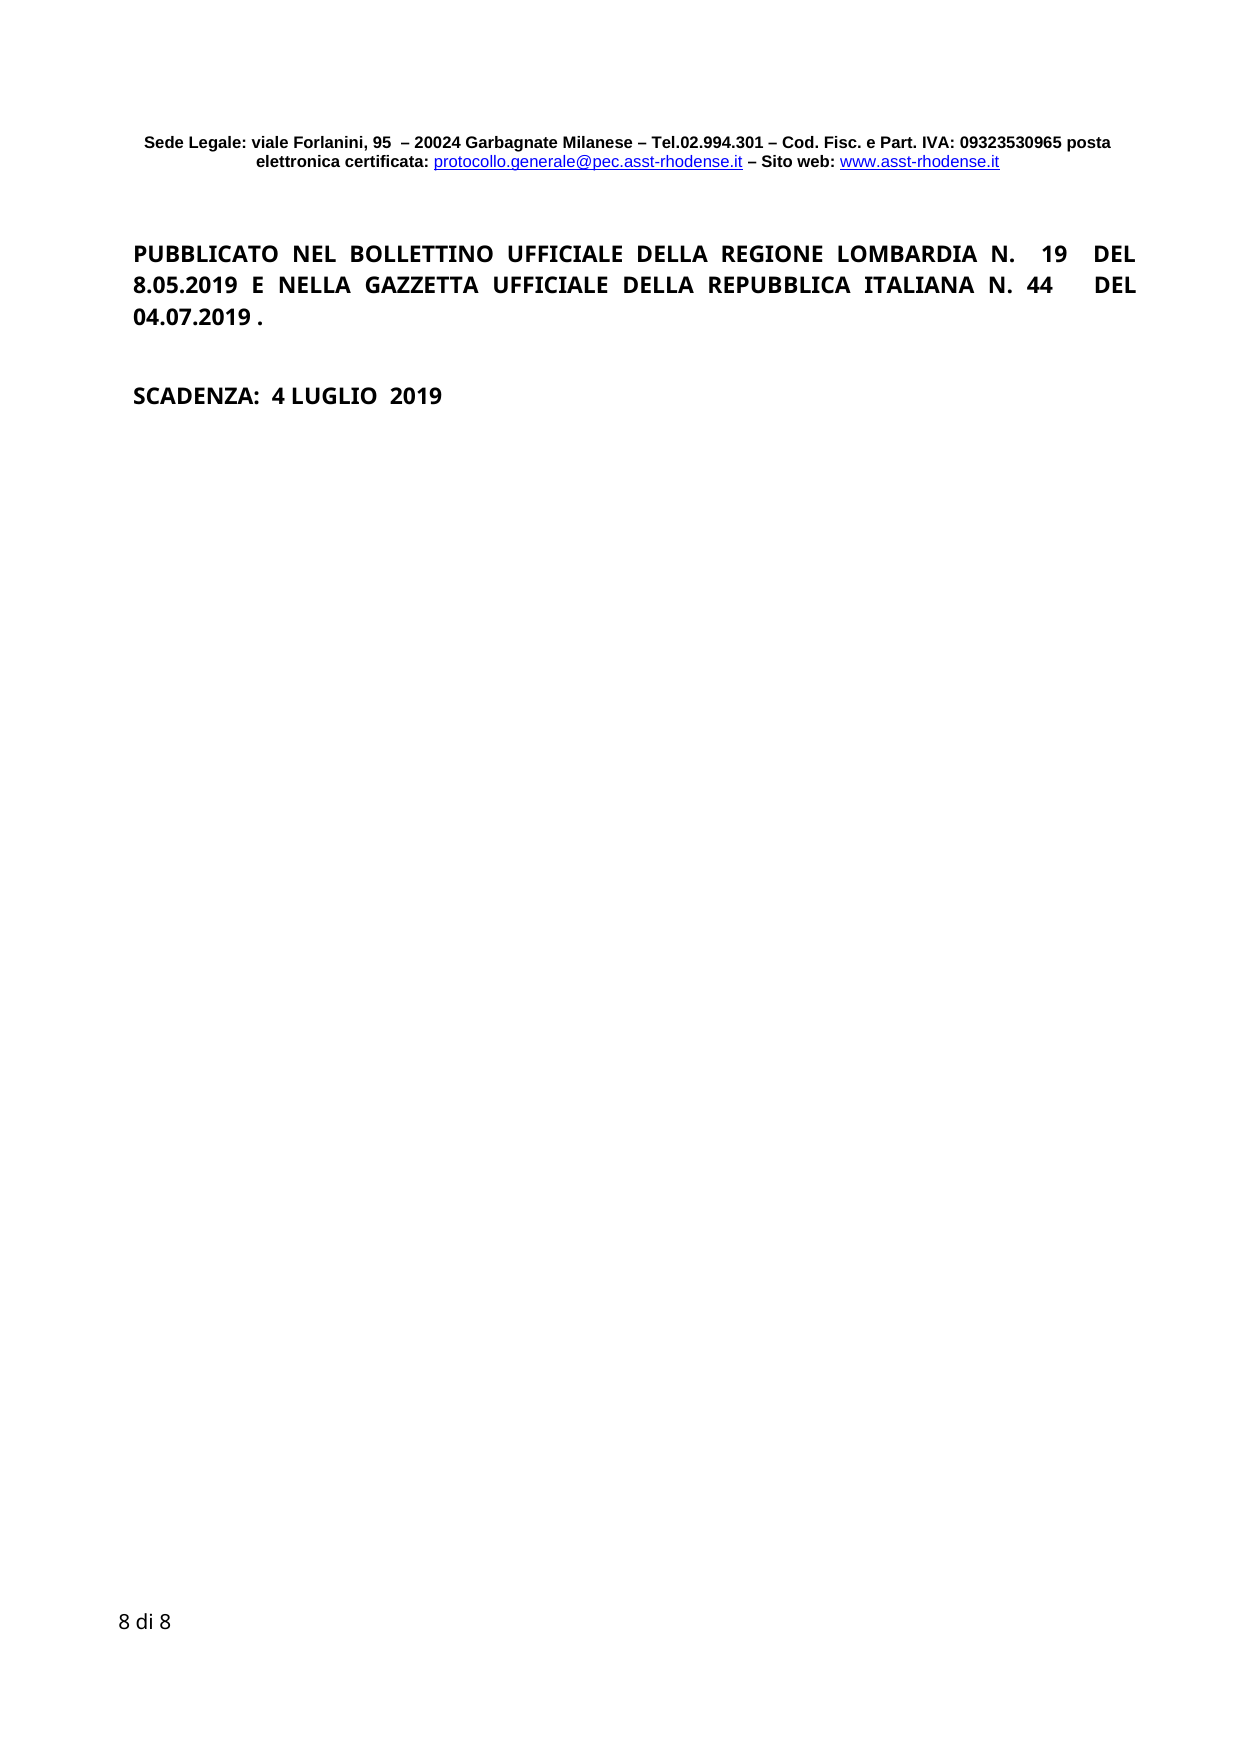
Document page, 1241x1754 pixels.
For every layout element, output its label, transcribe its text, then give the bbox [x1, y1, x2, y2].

text SCADENZA: 4 LUGLIO 2019 [133, 380, 1137, 411]
text Sede Legale: viale Forlanini, 95 – 20024 Garbagnate Milanese – Tel.02.994.301 – Cod. Fisc. e Part. IVA: 09323530965 posta elettronica certificata: protocollo.generale@pec.asst-rhodense.it – Sito web: www.asst-rhodense.it [118, 133, 1137, 171]
text PUBBLICATO NEL BOLLETTINO UFFICIALE DELLA REGIONE LOMBARDIA N. 19 DEL 8.05.2019 E NELLA GAZZETTA UFFICIALE DELLA REPUBBLICA ITALIANA N. 44 DEL 04.07.2019 . [133, 238, 1137, 332]
